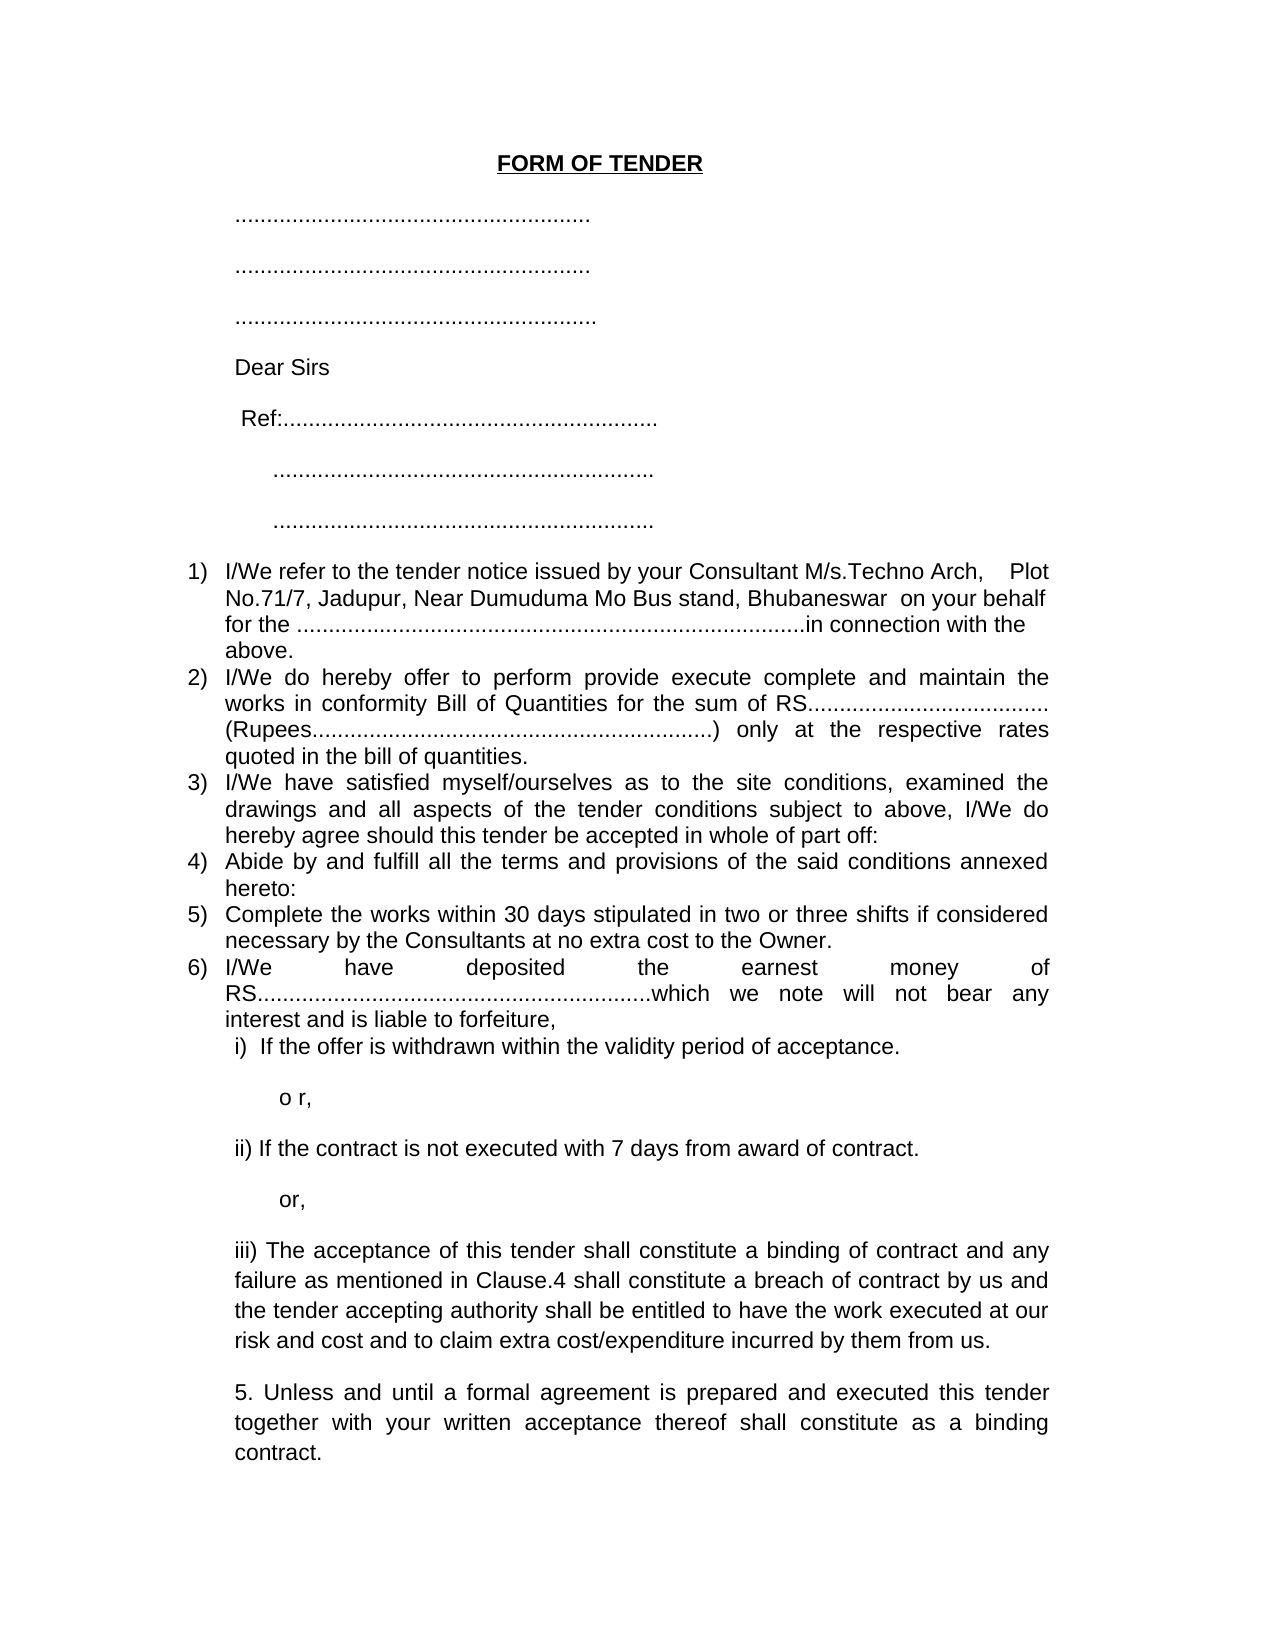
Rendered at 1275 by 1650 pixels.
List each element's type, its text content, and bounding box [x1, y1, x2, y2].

list I/We do hereby offer to perform provide execute complete and maintain the works in conformity Bill of Quantities for the sum of RS......................................(Rupees...............................................................) only at the respective rates quoted in the bill of quantities. [187, 664, 1050, 769]
text Dear Sirs [234, 354, 1050, 381]
text o r, [234, 1084, 1050, 1110]
list I/We refer to the tender notice issued by your Consultant M/s.Techno Arch, Plot No.71/7, Jadupur, Near Dumuduma Mo Bus stand, Bhubaneswar on your behalf for the ................................................................................in connection with the above. [187, 558, 1050, 664]
text ii) If the contract is not executed with 7 days from award of contract. [234, 1135, 1050, 1161]
list Complete the works within 30 days stipulated in two or three shifts if considered necessary by the Consultants at no extra cost to the Owner. [187, 901, 1050, 954]
text 5. Unless and until a formal agreement is prepared and executed this tender together with your written acceptance thereof shall constitute as a binding contract. [234, 1378, 1050, 1465]
text ........................................................ [234, 201, 1050, 227]
text FORM OF TENDER [150, 150, 1050, 176]
list I/We have deposited the earnest money of RS..............................................................which we note will not bear any interest and is liable to forfeiture, [187, 954, 1050, 1033]
list Abide by and fulfill all the terms and provisions of the said conditions annexed hereto: [187, 848, 1050, 901]
text i) If the offer is withdrawn within the validity period of acceptance. [234, 1033, 1050, 1059]
text or, [234, 1186, 1050, 1212]
text iii) The acceptance of this tender shall constitute a binding of contract and any failure as mentioned in Clause.4 shall constitute a breach of contract by us and the tender accepting authority shall be entitled to have the work executed at our risk and cost and to claim extra cost/expenditure incurred by them from us. [234, 1237, 1050, 1354]
text ......................................................... [234, 303, 1050, 329]
text Ref:........................................................... [234, 405, 1050, 432]
text ............................................................ [234, 507, 1050, 534]
text ........................................................ [234, 252, 1050, 278]
list I/We have satisfied myself/ourselves as to the site conditions, examined the drawings and all aspects of the tender conditions subject to above, I/We do hereby agree should this tender be accepted in whole of part off: [187, 769, 1050, 848]
text ............................................................ [234, 456, 1050, 483]
